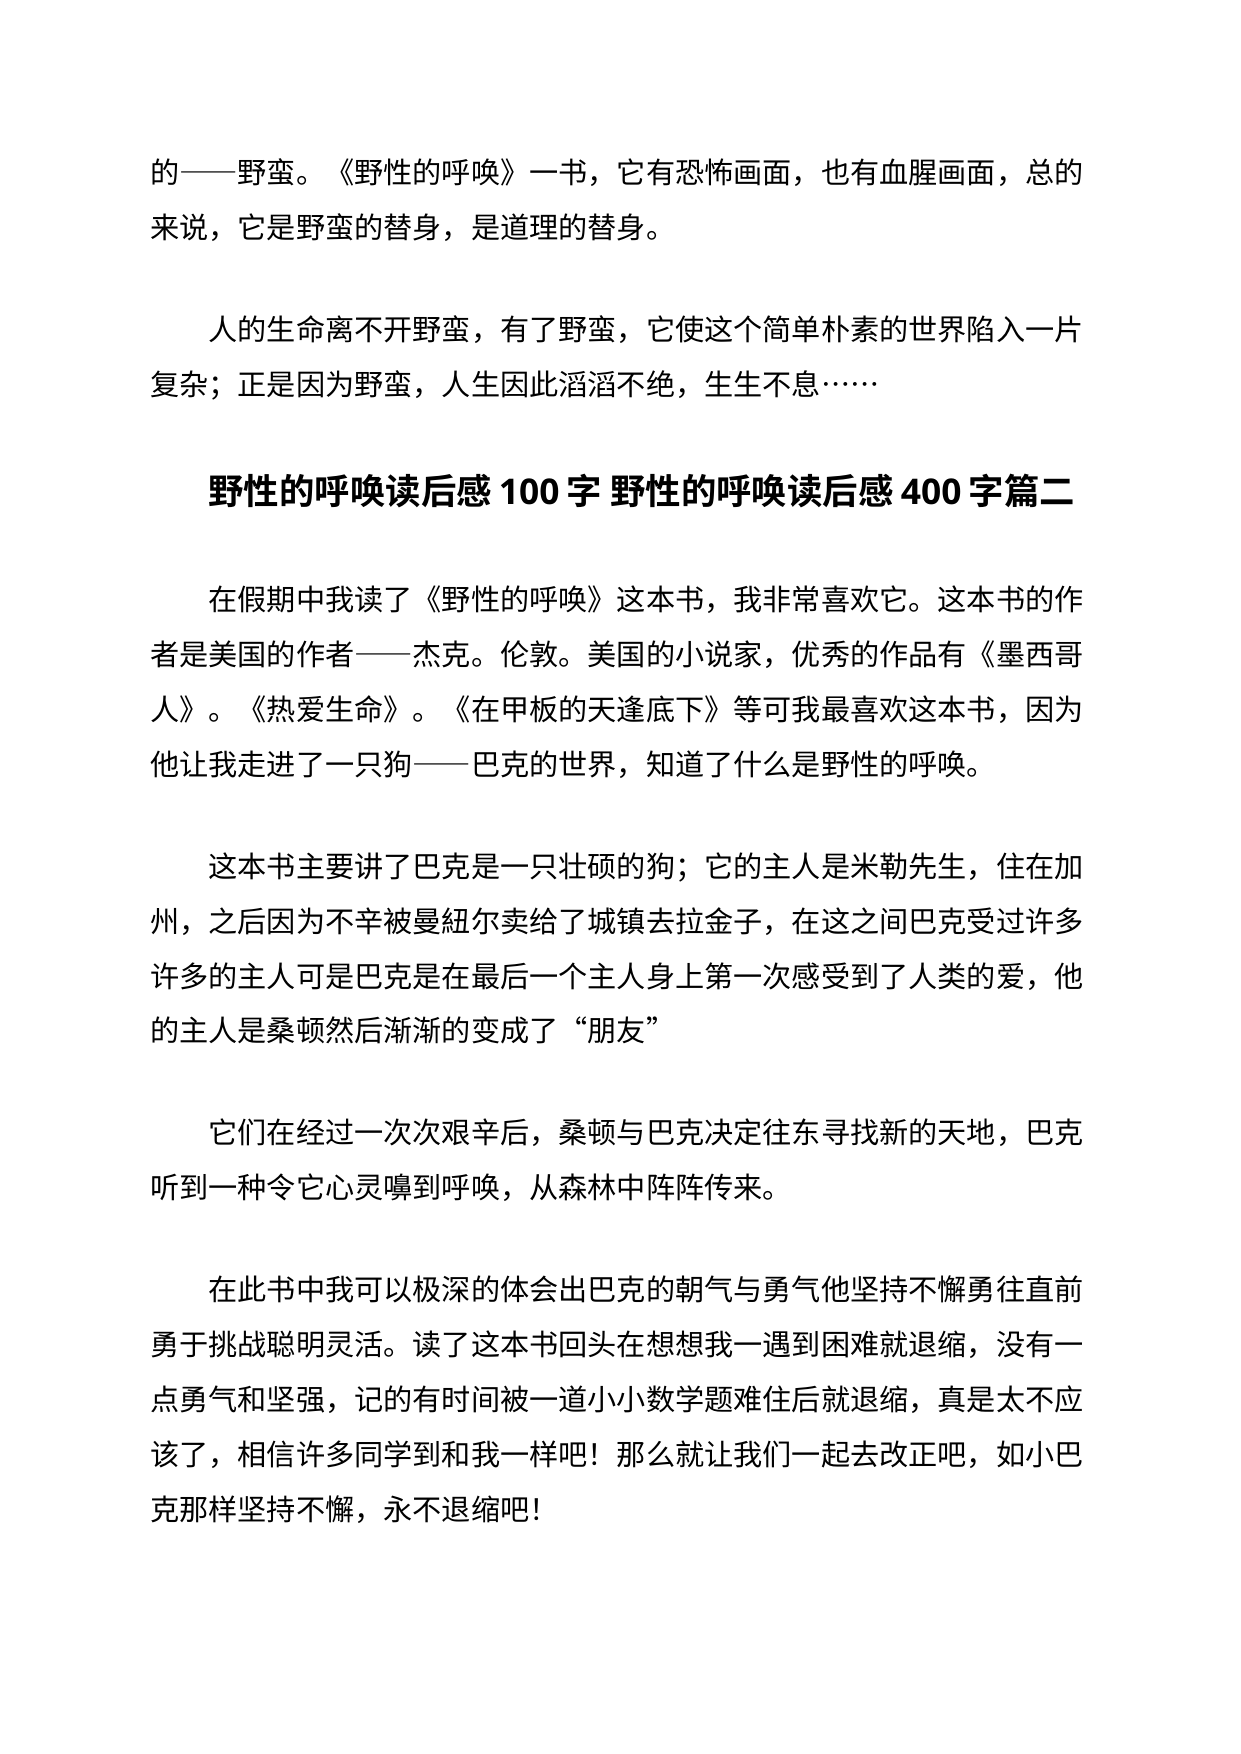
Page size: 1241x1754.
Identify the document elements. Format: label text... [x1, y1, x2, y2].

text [150, 150, 1090, 247]
text 野性的呼唤读后感100字 野性的呼唤读后感400字篇二 [150, 463, 1090, 515]
text 人的生命离不开野蛮，有了野蛮，它使这个简单朴素的世界陷入一片复杂；正是因为野蛮，人生因此滔滔不绝，生生不息…… [150, 307, 1090, 404]
text 这本书主要讲了巴克是一只壮硕的狗；它的主人是米勒先生，住在加州，之后因为不辛被曼紐尔卖给了城镇去拉金子，在这之间巴克受过许多许多的主人可是巴克是在最后一个主人身上第一次感受到了人类的爱，他的主人是桑顿然后渐渐的变成了“朋友” [150, 843, 1090, 1050]
text 它们在经过一次次艰辛后，桑顿与巴克决定往东寻找新的天地，巴克听到一种令它心灵嚊到呼唤，从森林中阵阵传来。 [150, 1110, 1090, 1207]
text 在假期中我读了《野性的呼唤》这本书，我非常喜欢它。这本书的作者是美国的作者——杰克。伦敦。美国的小说家，优秀的作品有《墨西哥人》。《热爱生命》。《在甲板的天逢底下》等可我最喜欢这本书，因为他让我走进了一只狗——巴克的世界，知道了什么是野性的呼唤。 [150, 577, 1090, 784]
text 在此书中我可以极深的体会出巴克的朝气与勇气他坚持不懈勇往直前勇于挑战聪明灵活。读了这本书回头在想想我一遇到困难就退缩，没有一点勇气和坚强，记的有时间被一道小小数学题难住后就退缩，真是太不应该了，相信许多同学到和我一样吧！那么就让我们一起去改正吧，如小巴克那样坚持不懈，永不退缩吧！ [150, 1266, 1090, 1528]
